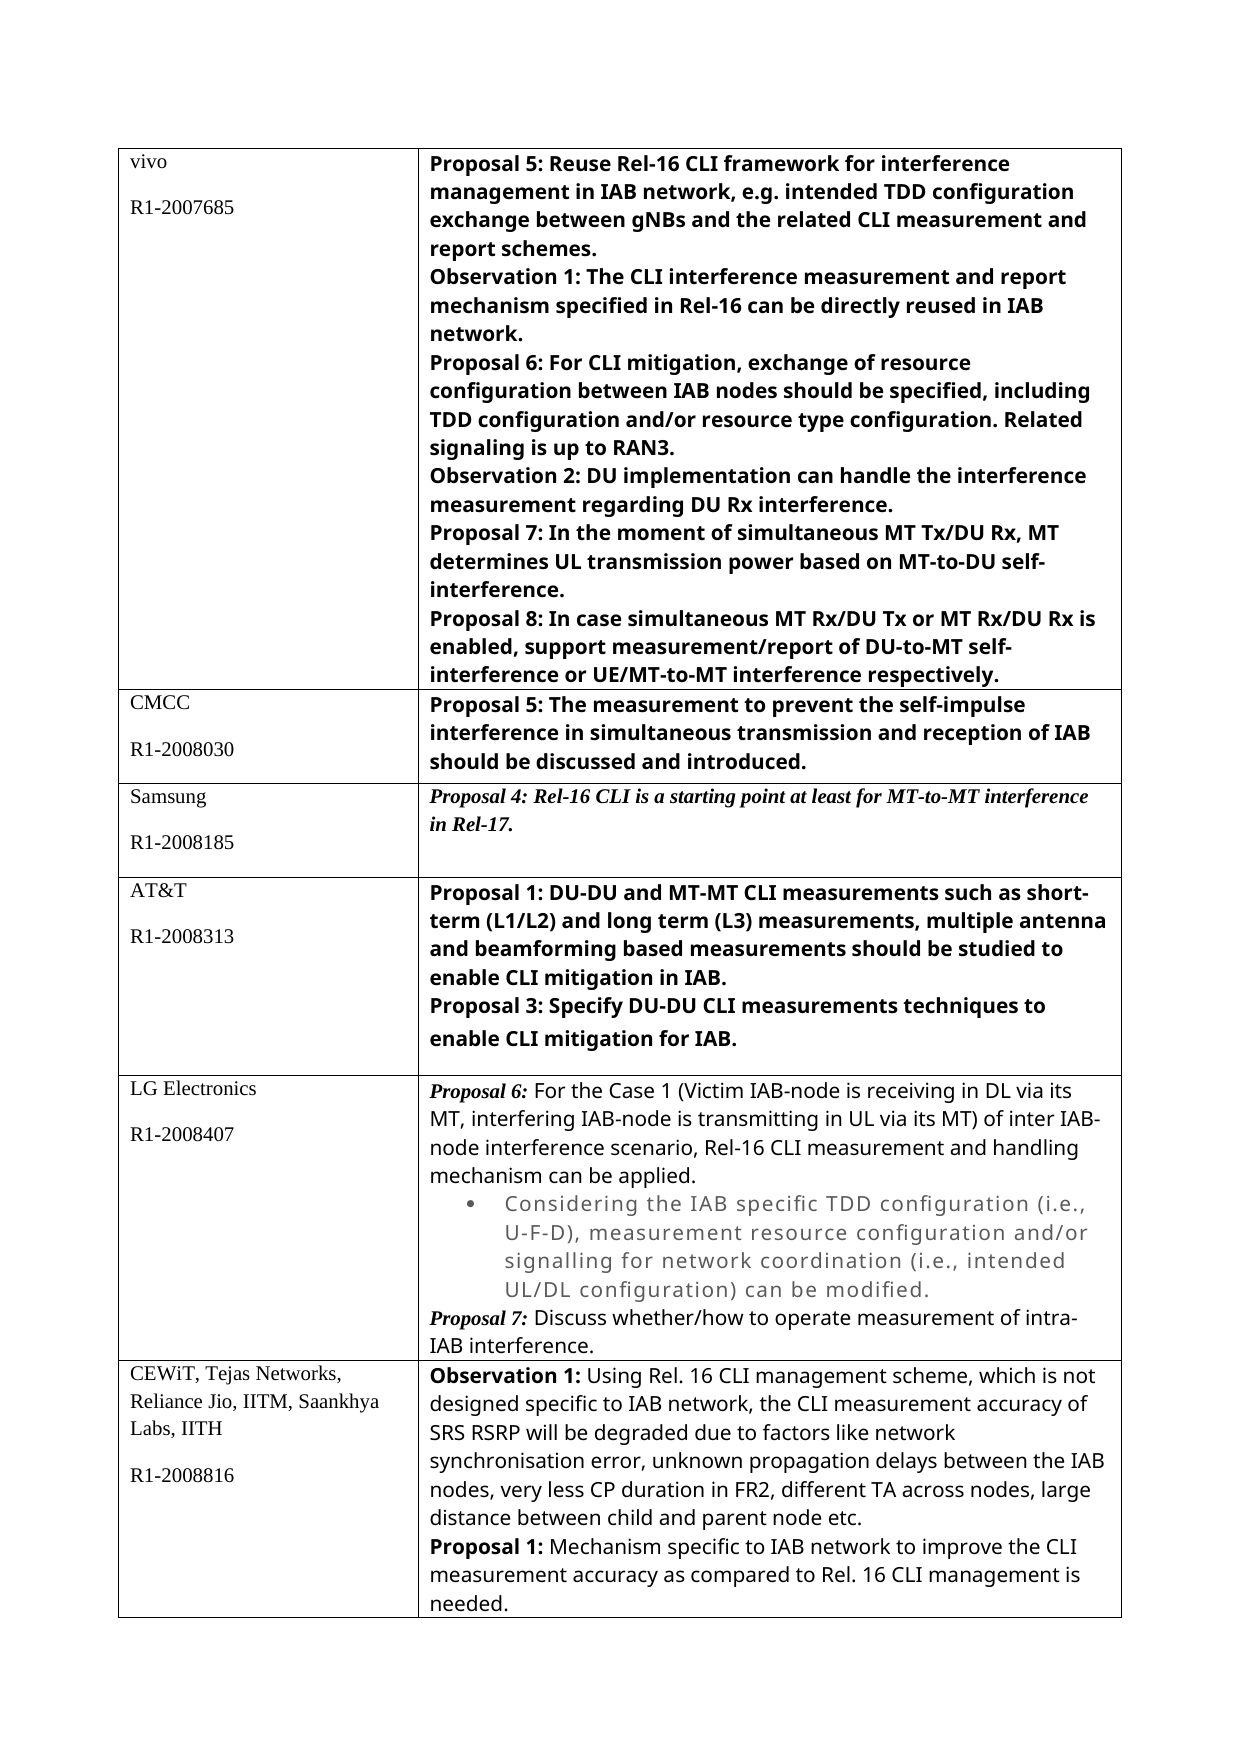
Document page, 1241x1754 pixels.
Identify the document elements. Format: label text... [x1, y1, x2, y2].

table_cell Proposal 5: Reuse Rel-16 CLI framework for interference management in IAB network, e.g. intended TDD configuration exchange between gNBs and the related CLI measurement and report schemes. Observation 1: The CLI interference measurement and report mechanism specified in Rel-16 can be directly reused in IAB network. Proposal 6: For CLI mitigation, exchange of resource configuration between IAB nodes should be specified, including TDD configuration and/or resource type configuration. Related signaling is up to RAN3. Observation 2: DU implementation can handle the interference measurement regarding DU Rx interference. Proposal 7: In the moment of simultaneous MT Tx/DU Rx, MT determines UL transmission power based on MT-to-DU self-interference. Proposal 8: In case simultaneous MT Rx/DU Tx or MT Rx/DU Rx is enabled, support measurement/report of DU-to-MT self-interference or UE/MT-to-MT interference respectively. [419, 149, 1121, 689]
table_cell Proposal 6: For the Case 1 (Victim IAB-node is receiving in DL via its MT, interfering IAB-node is transmitting in UL via its MT) of inter IAB-node interference scenario, Rel-16 CLI measurement and handling mechanism can be applied. Considering the IAB specific TDD configuration (i.e., U-F-D), measurement resource configuration and/or signalling for network coordination (i.e., intended UL/DL configuration) can be modified. Proposal 7: Discuss whether/how to operate measurement of intra-IAB interference. [419, 1076, 1121, 1360]
table_cell Proposal 4: Rel-16 CLI is a starting point at least for MT-to-MT interference in Rel-17. [419, 784, 1121, 877]
table_cell Proposal 5: The measurement to prevent the self-impulse interference in simultaneous transmission and reception of IAB should be discussed and introduced. [419, 690, 1121, 783]
table_cell CMCC R1-2008030 [119, 690, 418, 783]
table_cell vivo R1-2007685 [119, 149, 418, 689]
table_cell Samsung R1-2008185 [119, 784, 418, 877]
table_cell AT&T R1-2008313 [119, 878, 418, 1075]
table_cell LG Electronics R1-2008407 [119, 1076, 418, 1360]
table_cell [119, 1361, 418, 1617]
table_cell Proposal 1: DU‐DU and MT‐MT CLI measurements such as short‐term (L1/L2) and long term (L3) measurements, multiple antenna and beamforming based measurements should be studied to enable CLI mitigation in IAB. Proposal 3: Specify DU‐DU CLI measurements techniques to enable CLI mitigation for IAB. [419, 878, 1121, 1075]
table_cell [419, 1361, 1121, 1617]
